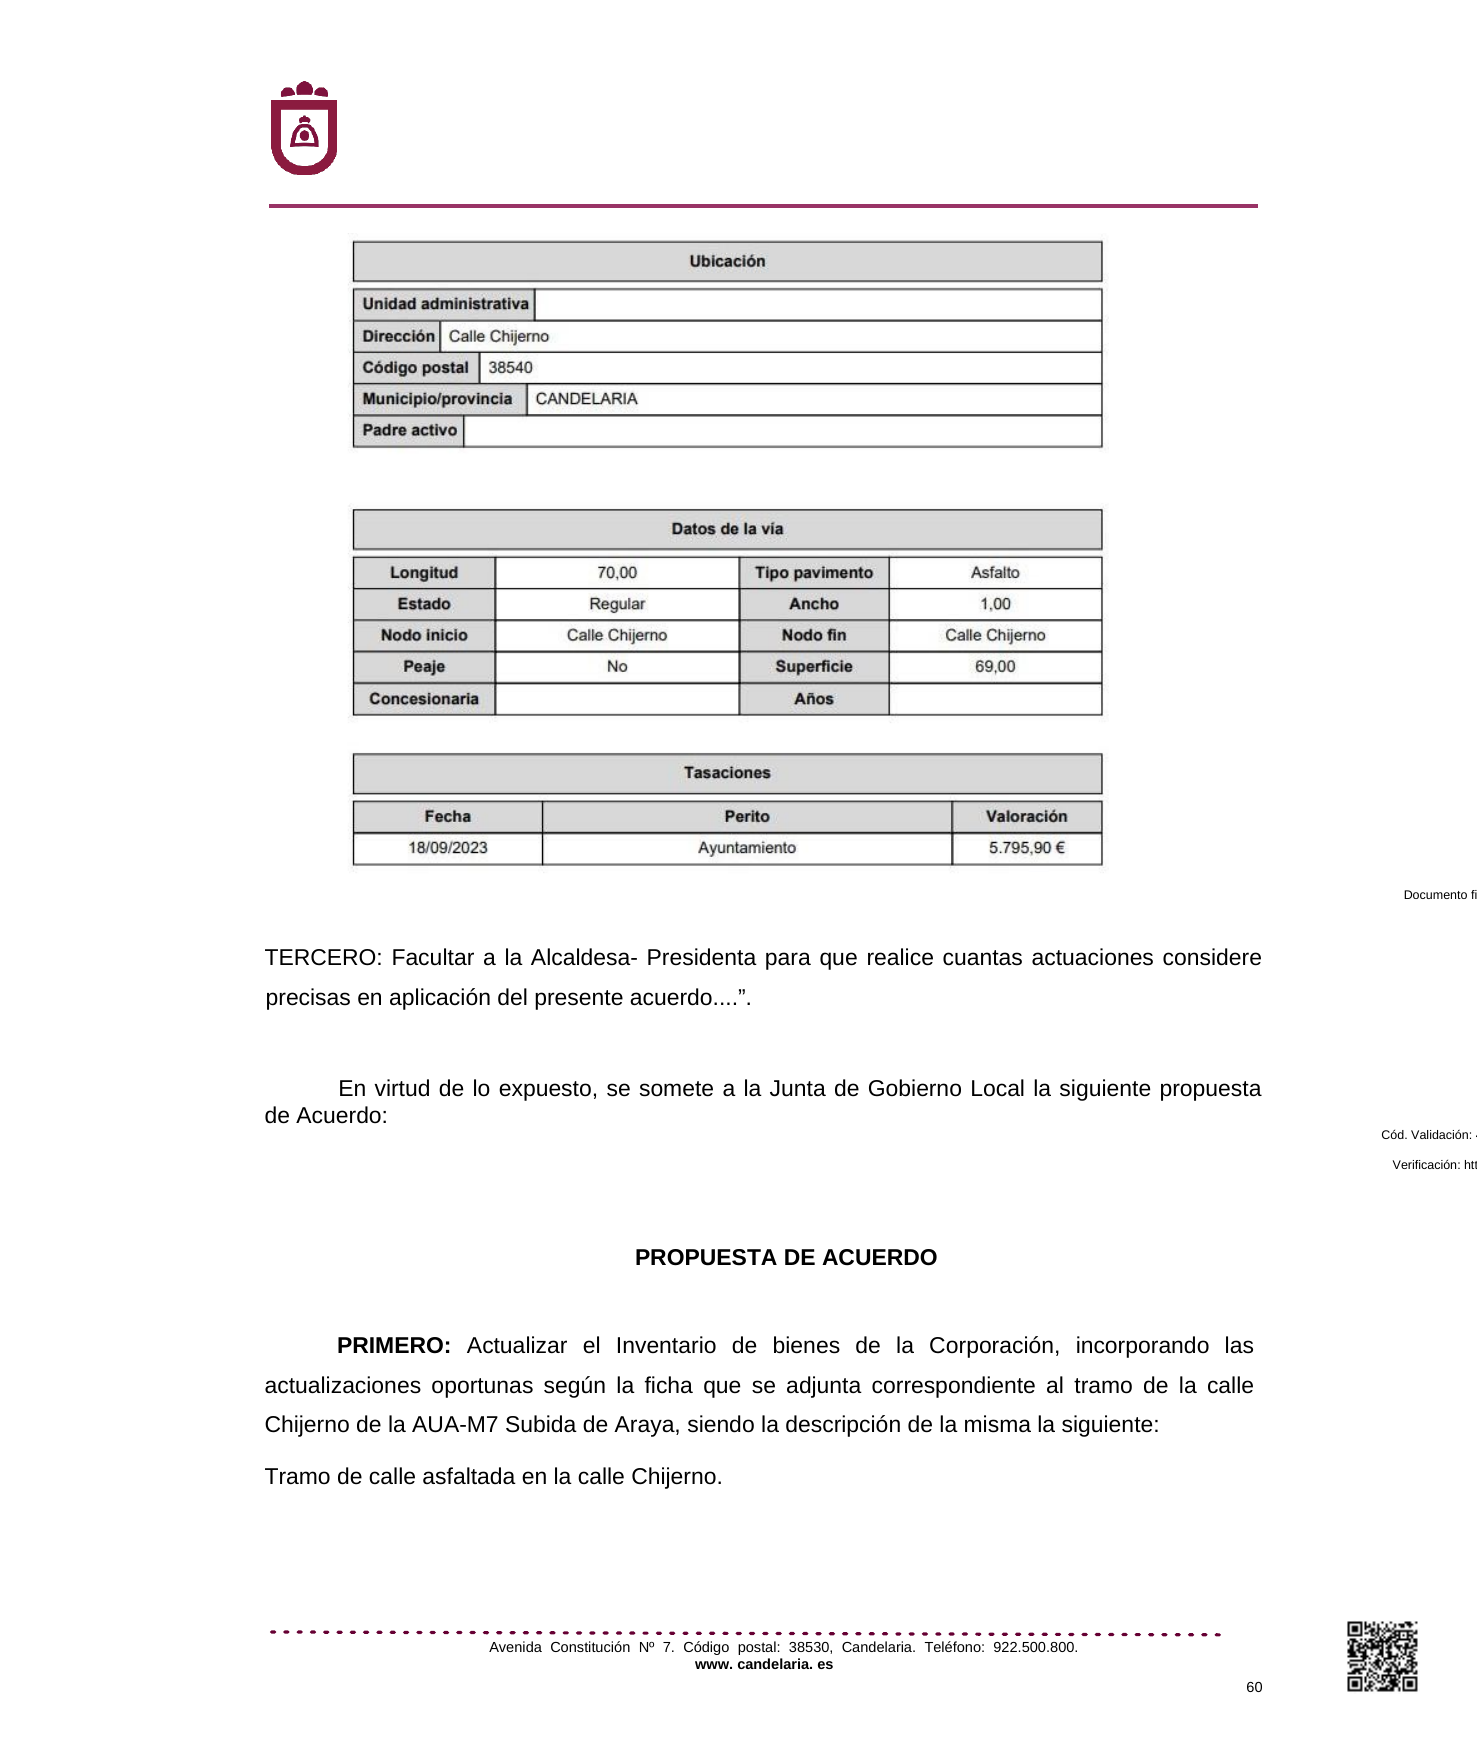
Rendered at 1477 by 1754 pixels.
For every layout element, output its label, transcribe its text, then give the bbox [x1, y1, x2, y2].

text TERCERO: Facultar a la Alcaldesa- Presidenta para que realice cuantas actuaciones considere precisas en aplicación del presente acuerdo....”. [264, 944, 1263, 1010]
text En virtud de lo expuesto, se somete a la Junta de Gobierno Local la siguiente propuesta de Acuerdo: [264, 1075, 1263, 1129]
text Tramo de calle asfaltada en la calle Chijerno. [264, 1463, 1263, 1489]
subtitle PROPUESTA DE ACUERDO [265, 1244, 1307, 1270]
picture [1346, 1620, 1420, 1694]
text PRIMERO: Actualizar el Inventario de bienes de la Corporación, incorporando las actualizaciones oportunas según la ficha que se adjunta correspondiente al tramo de la calle Chijerno de la AUA-M7 Subida de Araya, siendo la descripción de la misma la siguiente: [264, 1332, 1255, 1437]
picture [328, 233, 1129, 887]
picture [271, 81, 337, 175]
